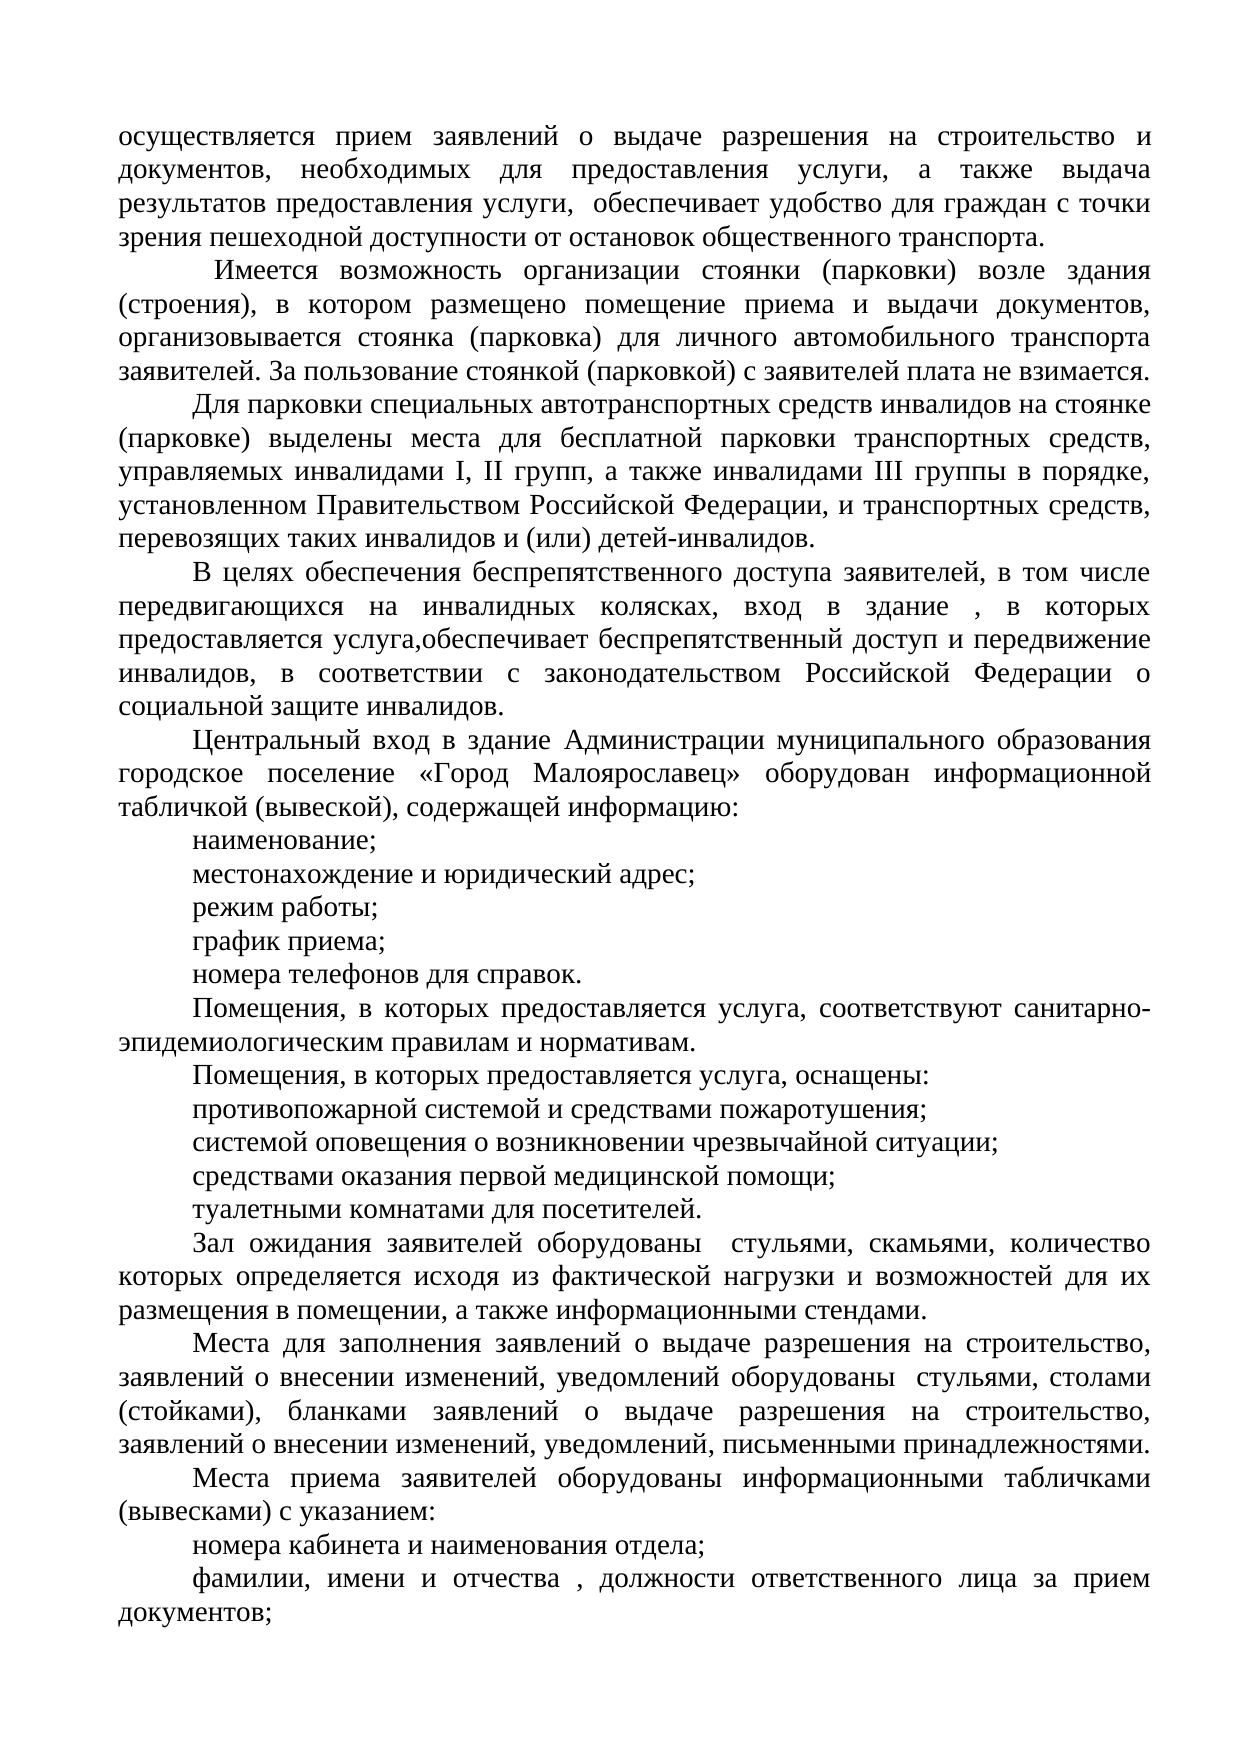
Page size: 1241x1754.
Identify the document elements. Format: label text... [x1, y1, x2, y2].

text номера телефонов для справок. [192, 957, 1152, 990]
text средствами оказания первой медицинской помощи; [118, 1158, 1152, 1191]
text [118, 118, 1152, 252]
text системой оповещения о возникновении чрезвычайной ситуации; [118, 1124, 1152, 1158]
text Помещения, в которых предоставляется услуга, соответствуют санитарно-эпидемиологическим правилам и нормативам. [118, 990, 1152, 1057]
text график приема; [192, 923, 1152, 957]
text Места приема заявителей оборудованы информационными табличками (вывесками) с указанием: [118, 1460, 1152, 1527]
text номера кабинета и наименования отдела; [118, 1527, 1152, 1560]
text Помещения, в которых предоставляется услуга, оснащены: [118, 1057, 1152, 1091]
text фамилии, имени и отчества , должности ответственного лица за прием документов; [118, 1560, 1152, 1627]
text Имеется возможность организации стоянки (парковки) возле здания (строения), в котором размещено помещение приема и выдачи документов, организовывается стоянка (парковка) для личного автомобильного транспорта заявителей. За пользование стоянкой (парковкой) с заявителей плата не взимается. [118, 252, 1152, 386]
text Центральный вход в здание Администрации муниципального образования городское поселение «Город Малоярославец» оборудован информационной табличкой (вывеской), содержащей информацию: [118, 722, 1152, 822]
text противопожарной системой и средствами пожаротушения; [118, 1091, 1152, 1124]
text режим работы; [192, 889, 1152, 923]
text В целях обеспечения беспрепятственного доступа заявителей, в том числе передвигающихся на инвалидных колясках, вход в здание , в которых предоставляется услуга,обеспечивает беспрепятственный доступ и передвижение инвалидов, в соответствии с законодательством Российской Федерации о социальной защите инвалидов. [118, 554, 1152, 722]
text местонахождение и юридический адрес; [192, 856, 1152, 889]
text Места для заполнения заявлений о выдаче разрешения на строительство, заявлений о внесении изменений, уведомлений оборудованы стульями, столами (стойками), бланками заявлений о выдаче разрешения на строительство, заявлений о внесении изменений, уведомлений, письменными принадлежностями. [118, 1326, 1152, 1460]
text Зал ожидания заявителей оборудованы стульями, скамьями, количество которых определяется исходя из фактической нагрузки и возможностей для их размещения в помещении, а также информационными стендами. [118, 1225, 1152, 1326]
text Для парковки специальных автотранспортных средств инвалидов на стоянке (парковке) выделены места для бесплатной парковки транспортных средств, управляемых инвалидами I, II групп, а также инвалидами III группы в порядке, установленном Правительством Российской Федерации, и транспортных средств, перевозящих таких инвалидов и (или) детей-инвалидов. [118, 386, 1152, 554]
text наименование; [192, 822, 1152, 856]
text туалетными комнатами для посетителей. [118, 1191, 1152, 1225]
